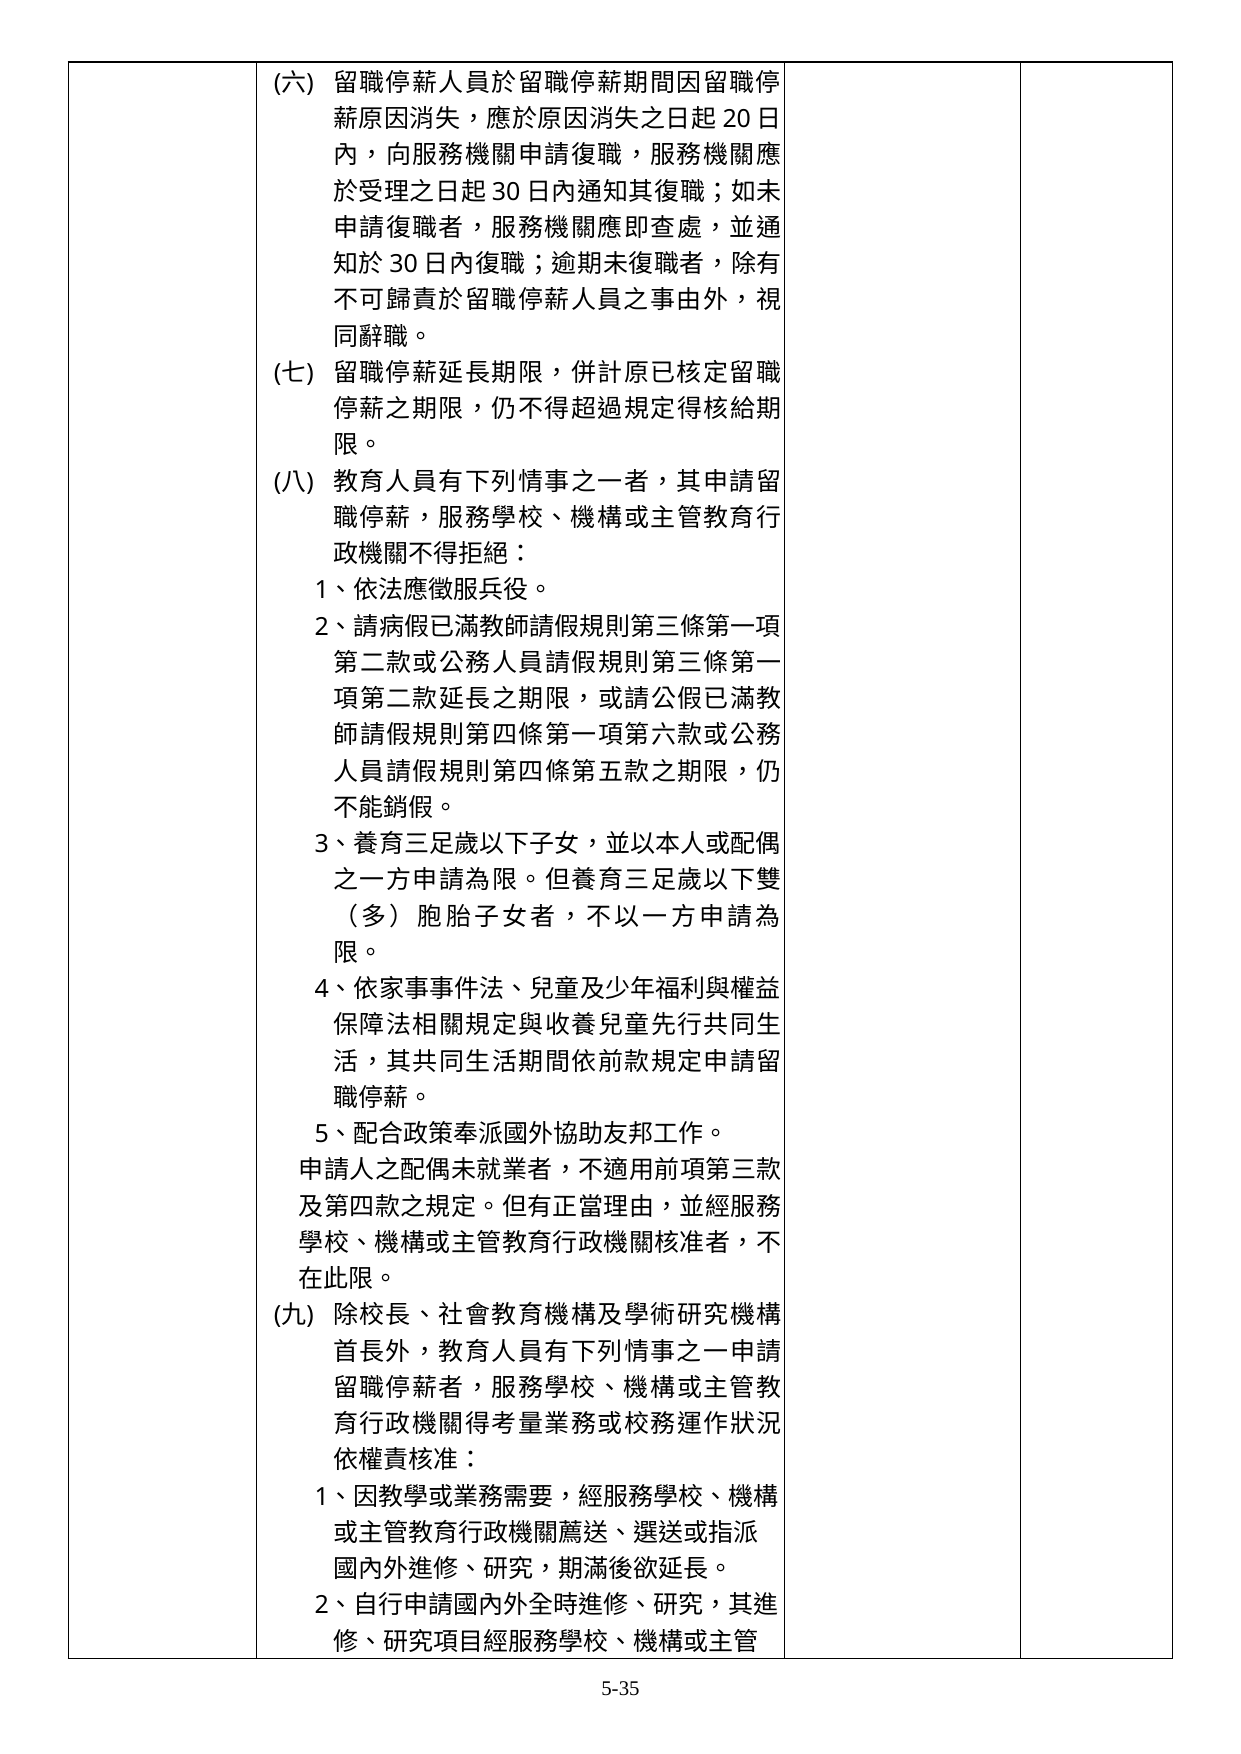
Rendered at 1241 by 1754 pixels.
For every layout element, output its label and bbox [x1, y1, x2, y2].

table_cell [1021, 63, 1172, 1657]
table_cell [69, 63, 256, 1657]
table_cell [785, 63, 1020, 1657]
table_cell [257, 63, 784, 1657]
